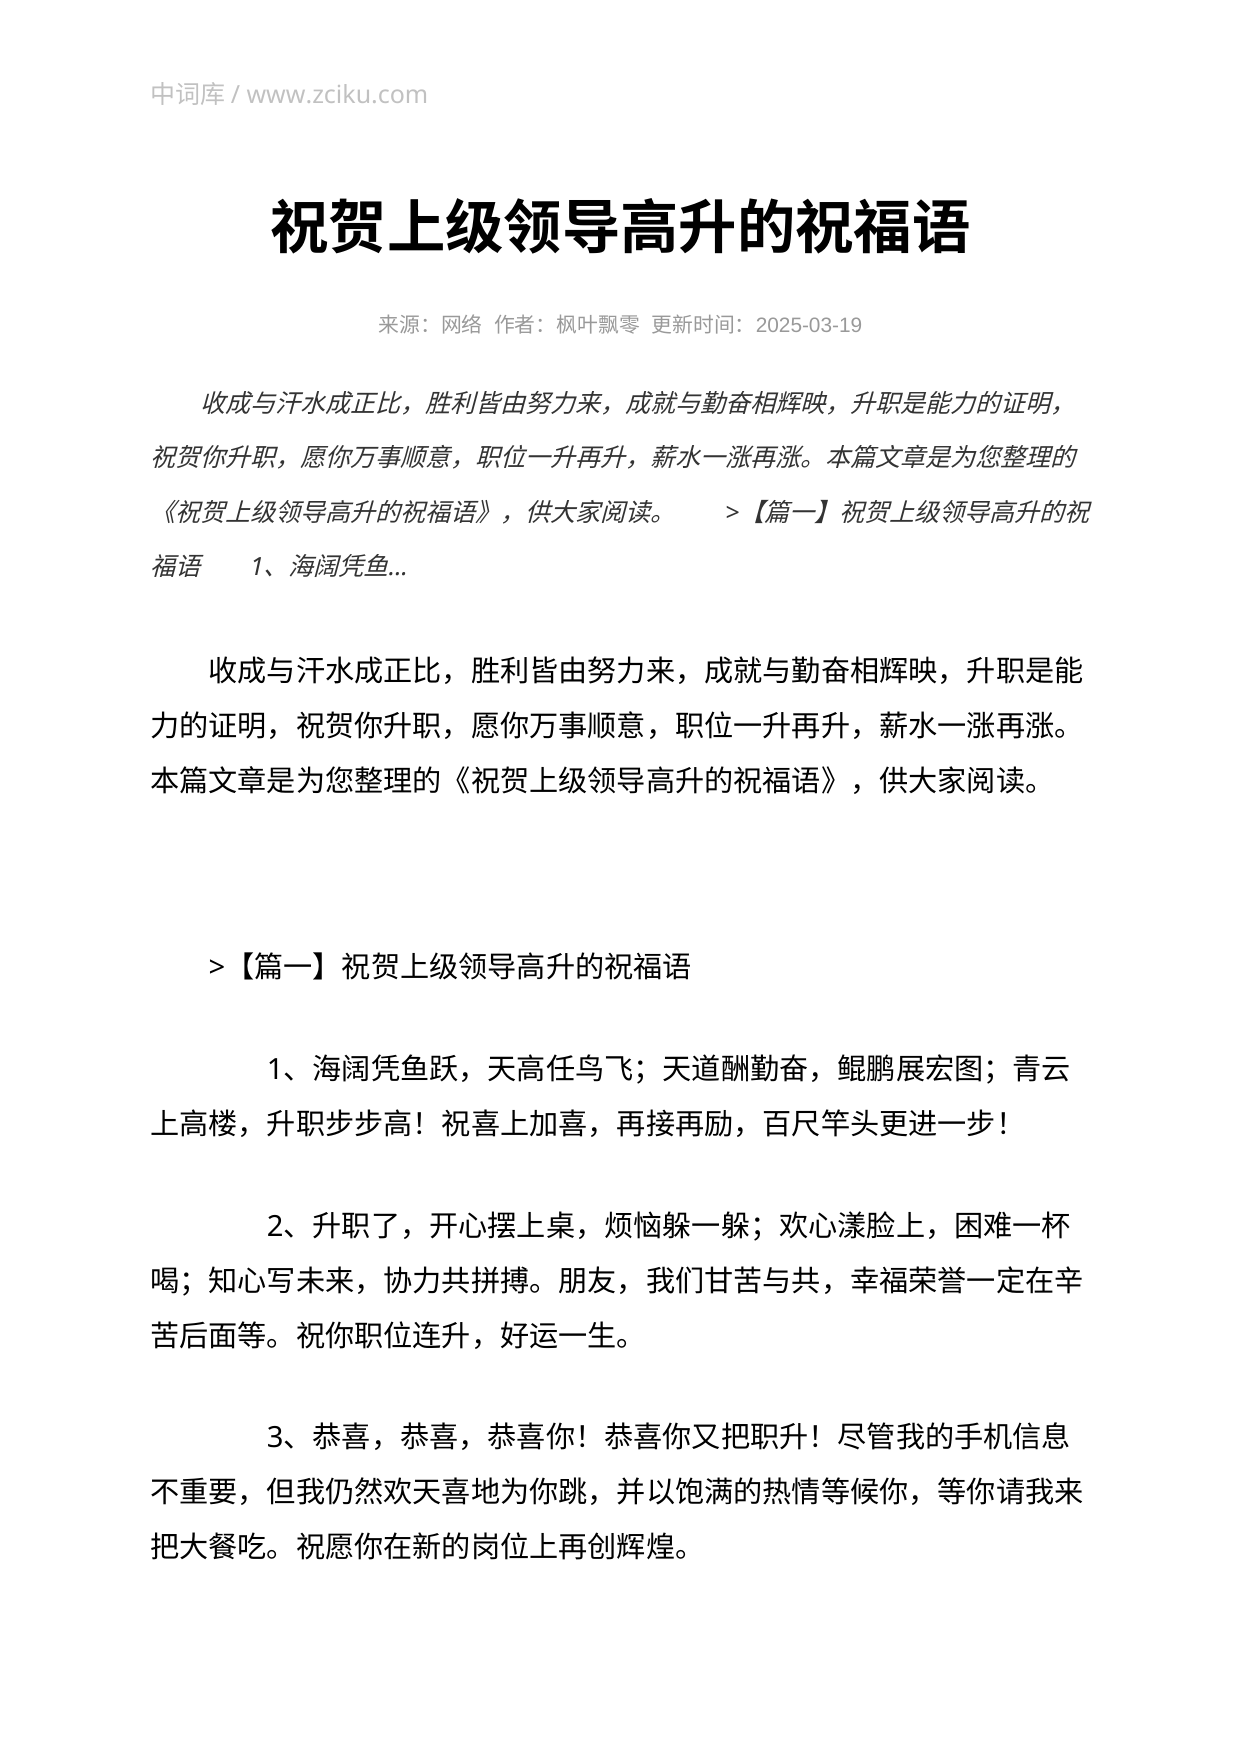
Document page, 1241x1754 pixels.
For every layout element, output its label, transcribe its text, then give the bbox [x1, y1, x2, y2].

text 收成与汗水成正比，胜利皆由努力来，成就与勤奋相辉映，升职是能力的证明，祝贺你升职，愿你万事顺意，职位一升再升，薪水一涨再涨。本篇文章是为您整理的《祝贺上级领导高升的祝福语》，供大家阅读。 >【篇一】祝贺上级领导高升的祝福语 1、海阔凭鱼... [150, 383, 1090, 583]
text 2、升职了，开心摆上桌，烦恼躲一躲；欢心漾脸上，困难一杯喝；知心写未来，协力共拼搏。朋友，我们甘苦与共，幸福荣誉一定在辛苦后面等。祝你职位连升，好运一生。 [150, 1202, 1090, 1354]
text 收成与汗水成正比，胜利皆由努力来，成就与勤奋相辉映，升职是能力的证明，祝贺你升职，愿你万事顺意，职位一升再升，薪水一涨再涨。本篇文章是为您整理的《祝贺上级领导高升的祝福语》，供大家阅读。 [150, 648, 1090, 800]
text 来源：网络 作者：枫叶飘零 更新时间：2025-03-19 [150, 313, 1090, 337]
text 3、恭喜，恭喜，恭喜你！恭喜你又把职升！尽管我的手机信息不重要，但我仍然欢天喜地为你跳，并以饱满的热情等候你，等你请我来把大餐吃。祝愿你在新的岗位上再创辉煌。 [150, 1414, 1090, 1566]
text 1、海阔凭鱼跃，天高任鸟飞；天道酬勤奋，鲲鹏展宏图；青云上高楼，升职步步高！祝喜上加喜，再接再励，百尺竿头更进一步！ [150, 1046, 1090, 1143]
text >【篇一】祝贺上级领导高升的祝福语 [150, 943, 1090, 986]
subtitle 祝贺上级领导高升的祝福语 [150, 181, 1090, 266]
